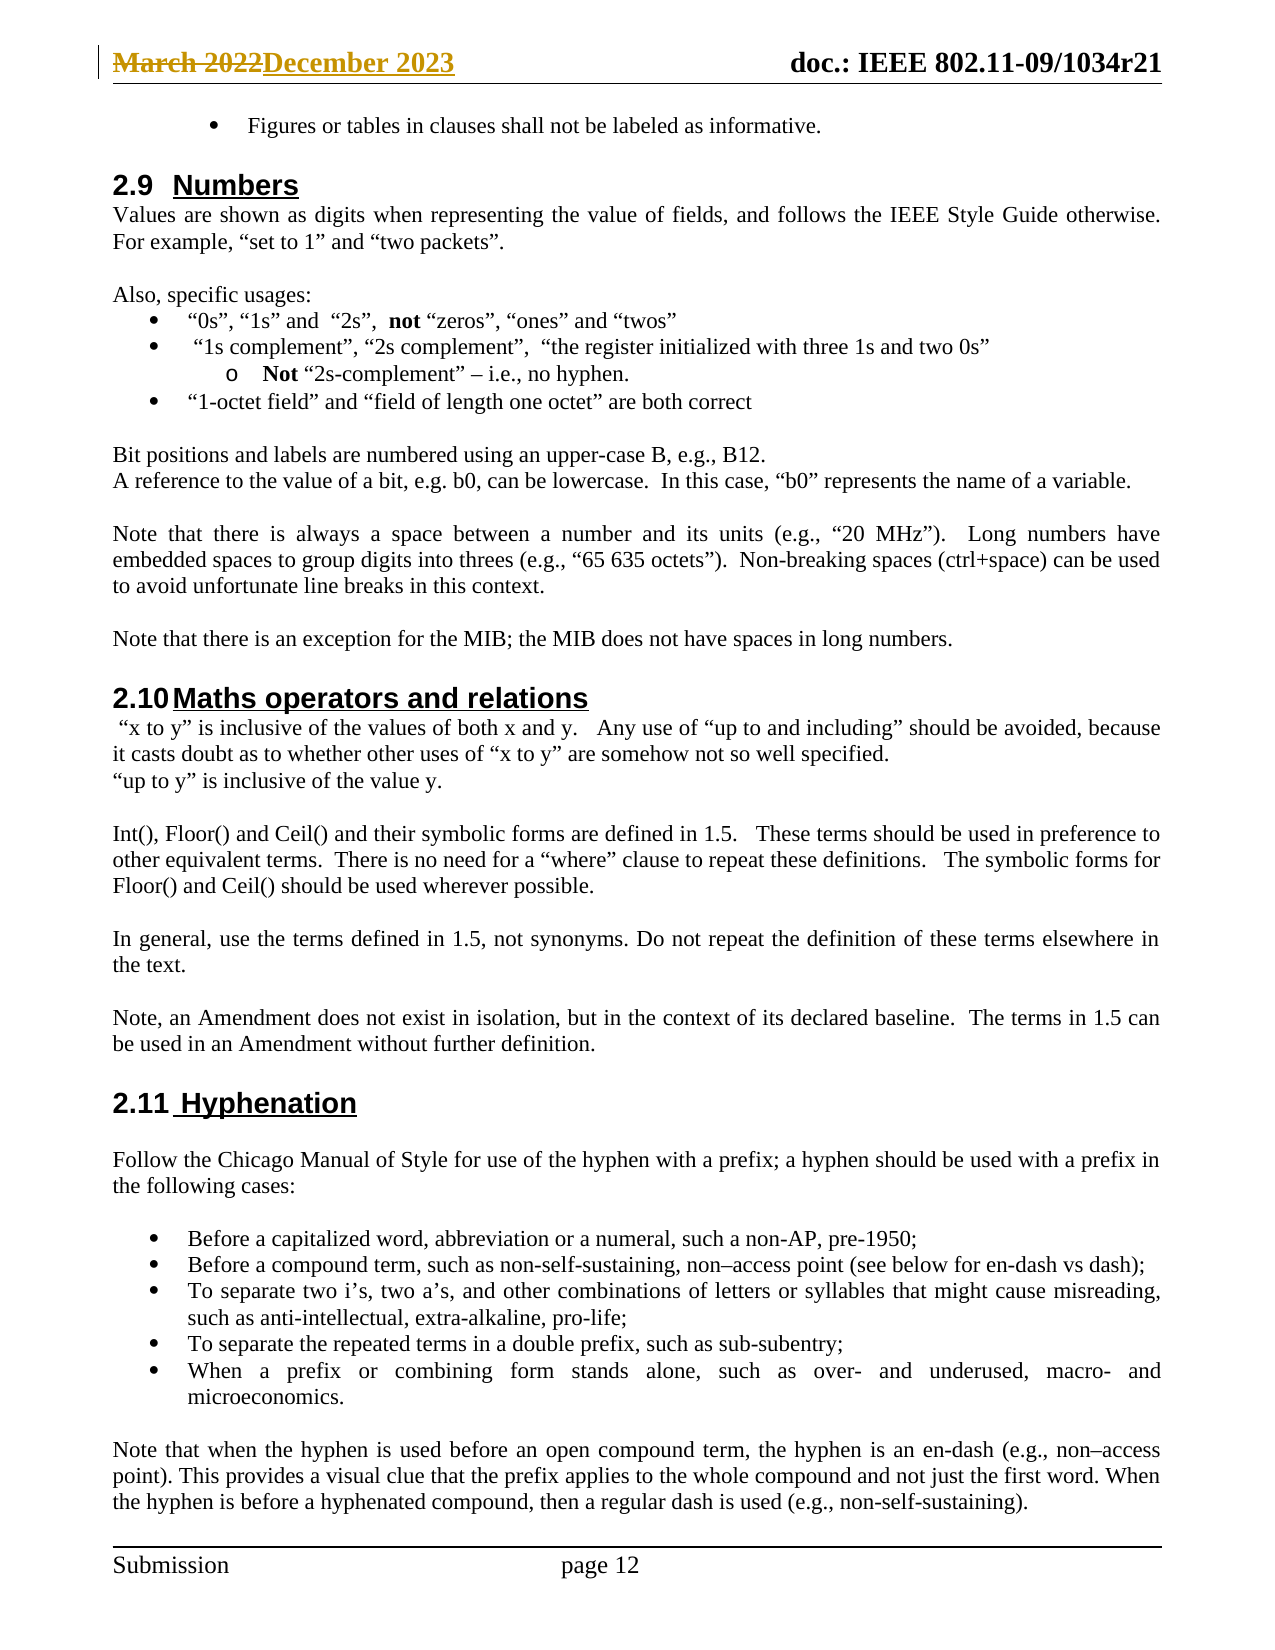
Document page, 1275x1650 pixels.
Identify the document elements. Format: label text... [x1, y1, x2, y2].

text “up to y” is inclusive of the value y. [112, 767, 1162, 793]
text Bit positions and labels are numbered using an upper-case B, e.g., B12. [112, 441, 1162, 467]
list To separate the repeated terms in a double prefix, such as sub-subentry; [150, 1330, 1162, 1357]
text Int(), Floor() and Ceil() and their symbolic forms are defined in 1.5. These terms should be used in preference to other equivalent terms. There is no need for a “where” clause to repeat these definitions. The symbolic forms for Floor() and Ceil() should be used wherever possible. [112, 819, 1162, 899]
list “0s”, “1s” and “2s”, not “zeros”, “ones” and “twos” [150, 307, 1162, 333]
text Follow the Chicago Manual of Style for use of the hyphen with a prefix; a hyphen should be used with a prefix in the following cases: [112, 1146, 1162, 1198]
text Note that there is always a space between a number and its units (e.g., “20 MHz”). Long numbers have embedded spaces to group digits into threes (e.g., “65 635 octets”). Non-breaking spaces (ctrl+space) can be used to avoid unfortunate line breaks in this context. [112, 520, 1162, 599]
list Before a compound term, such as non-self-sustaining, non–access point (see below for en-dash vs dash); [150, 1251, 1162, 1278]
subtitle Hyphenation [112, 1086, 1162, 1119]
text Note that there is an exception for the MIB; the MIB does not have spaces in long numbers. [112, 625, 1162, 651]
list Before a capitalized word, abbreviation or a numeral, such a non-AP, pre-1950; [150, 1225, 1162, 1251]
text Values are shown as digits when representing the value of fields, and follows the IEEE Style Guide otherwise. For example, “set to 1” and “two packets”. [112, 202, 1162, 254]
subtitle Maths operators and relations [112, 681, 1162, 714]
text A reference to the value of a bit, e.g. b0, can be lowercase. In this case, “b0” represents the name of a variable. [112, 467, 1162, 493]
text Note that when the hyphen is used before an open compound term, the hyphen is an en-dash (e.g., non–access point). This provides a visual clue that the prefix applies to the whole compound and not just the first word. When the hyphen is before a hyphenated compound, then a regular dash is used (e.g., non-self-sustaining). [112, 1436, 1162, 1515]
list “1-octet field” and “field of length one octet” are both correct [150, 388, 1162, 414]
text Also, specific usages: [112, 281, 1162, 307]
list “1s complement”, “2s complement”, “the register initialized with three 1s and two 0s” [150, 333, 1162, 360]
list When a prefix or combining form stands alone, such as over- and underused, macro- and microeconomics. [150, 1357, 1162, 1409]
list To separate two i’s, two a’s, and other combinations of letters or syllables that might cause misreading, such as anti-intellectual, extra-alkaline, pro-life; [150, 1278, 1162, 1330]
text Note, an Amendment does not exist in isolation, but in the context of its declared baseline. The terms in 1.5 can be used in an Amendment without further definition. [112, 1004, 1162, 1057]
list Not “2s-complement” – i.e., no hyphen. [225, 360, 1162, 388]
subtitle Numbers [112, 168, 1162, 202]
list Figures or tables in clauses shall not be labeled as informative. [210, 112, 1162, 139]
text In general, use the terms defined in 1.5, not synonyms. Do not repeat the definition of these terms elsewhere in the text. [112, 925, 1162, 978]
text “x to y” is inclusive of the values of both x and y. Any use of “up to and including” should be avoided, because it casts doubt as to whether other uses of “x to y” are somehow not so well specified. [112, 714, 1162, 767]
